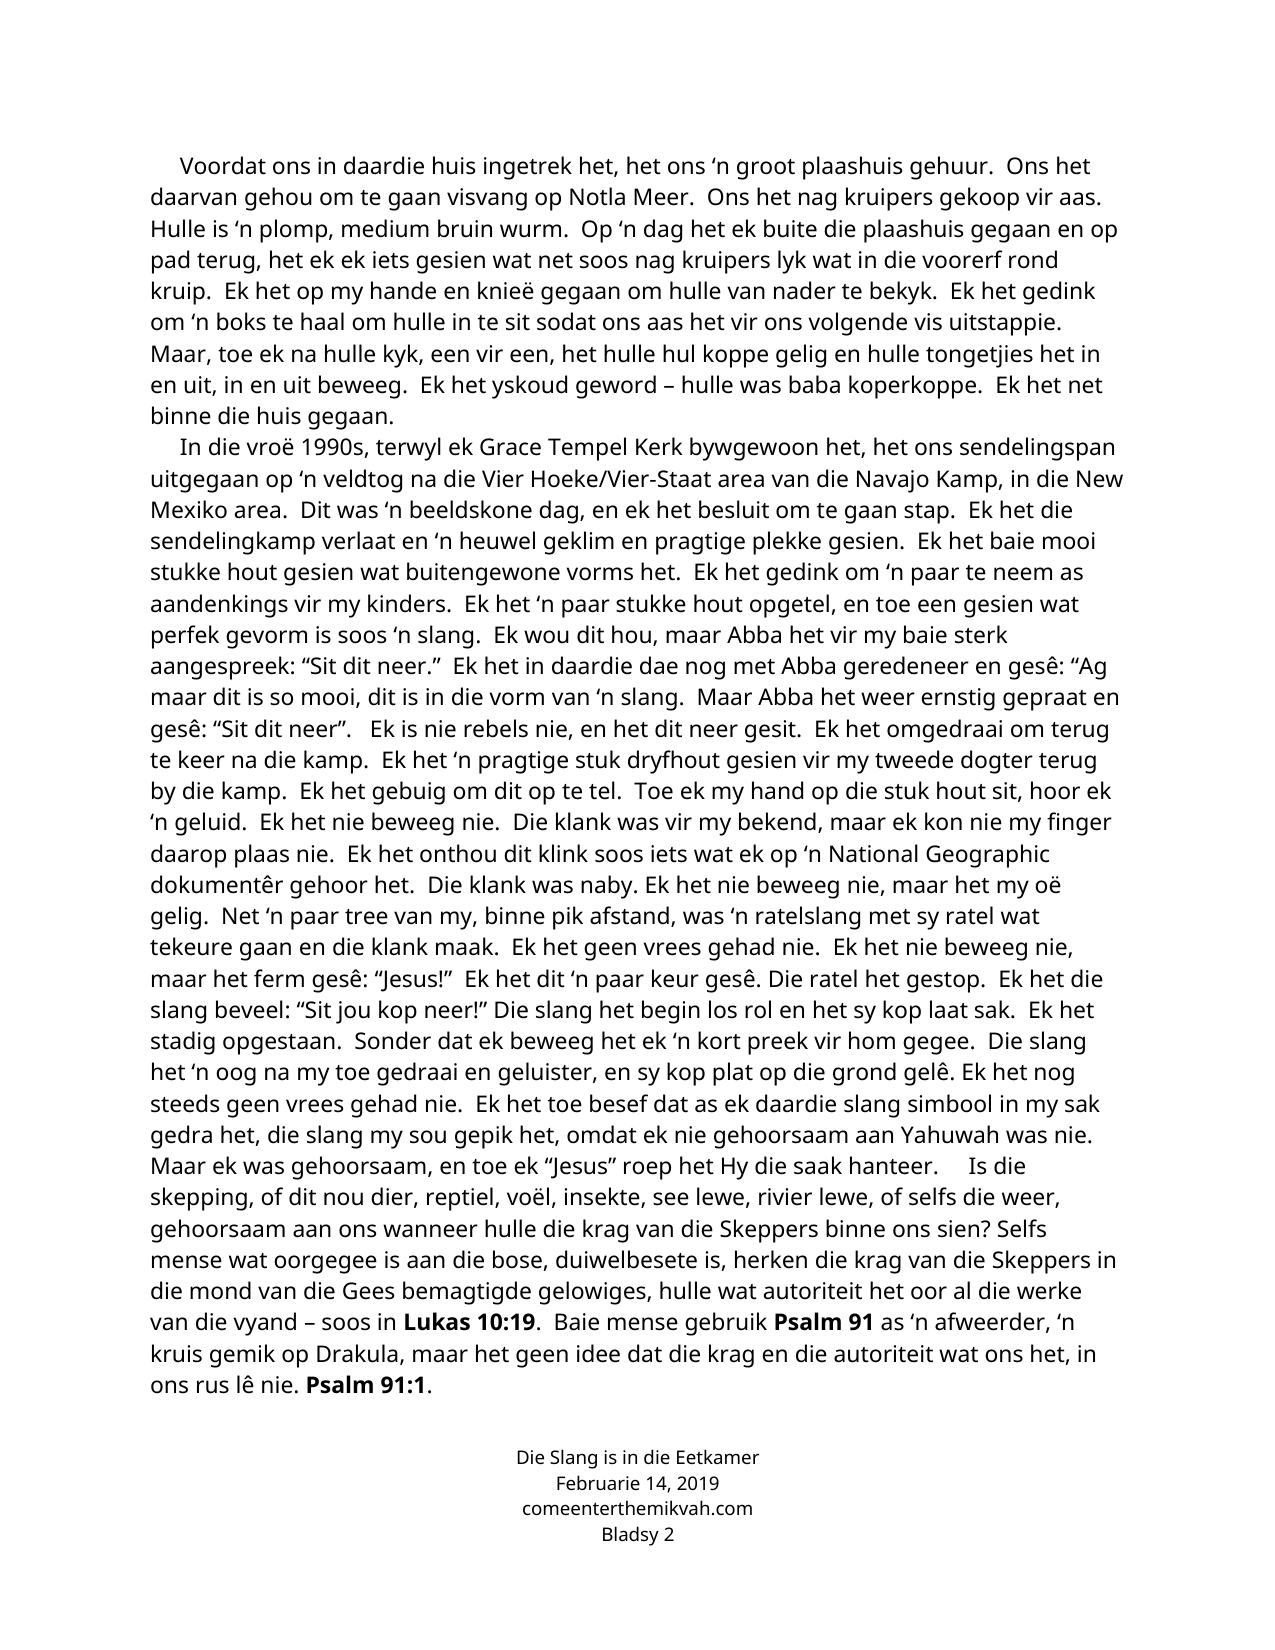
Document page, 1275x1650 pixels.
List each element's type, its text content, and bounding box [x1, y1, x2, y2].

text Voordat ons in daardie huis ingetrek het, het ons ‘n groot plaashuis gehuur. Ons het daarvan gehou om te gaan visvang op Notla Meer. Ons het nag kruipers gekoop vir aas. Hulle is ‘n plomp, medium bruin wurm. Op ‘n dag het ek buite die plaashuis gegaan en op pad terug, het ek ek iets gesien wat net soos nag kruipers lyk wat in die voorerf rond kruip. Ek het op my hande en knieë gegaan om hulle van nader te bekyk. Ek het gedink om ‘n boks te haal om hulle in te sit sodat ons aas het vir ons volgende vis uitstappie. Maar, toe ek na hulle kyk, een vir een, het hulle hul koppe gelig en hulle tongetjies het in en uit, in en uit beweeg. Ek het yskoud geword – hulle was baba koperkoppe. Ek het net binne die huis gegaan. [150, 150, 1125, 431]
text In die vroë 1990s, terwyl ek Grace Tempel Kerk bywgewoon het, het ons sendelingspan uitgegaan op ‘n veldtog na die Vier Hoeke/Vier-Staat area van die Navajo Kamp, in die New Mexiko area. Dit was ‘n beeldskone dag, en ek het besluit om te gaan stap. Ek het die sendelingkamp verlaat en ‘n heuwel geklim en pragtige plekke gesien. Ek het baie mooi stukke hout gesien wat buitengewone vorms het. Ek het gedink om ‘n paar te neem as aandenkings vir my kinders. Ek het ‘n paar stukke hout opgetel, en toe een gesien wat perfek gevorm is soos ‘n slang. Ek wou dit hou, maar Abba het vir my baie sterk aangespreek: “Sit dit neer.” Ek het in daardie dae nog met Abba geredeneer en gesê: “Ag maar dit is so mooi, dit is in die vorm van ‘n slang. Maar Abba het weer ernstig gepraat en gesê: “Sit dit neer”. Ek is nie rebels nie, en het dit neer gesit. Ek het omgedraai om terug te keer na die kamp. Ek het ‘n pragtige stuk dryfhout gesien vir my tweede dogter terug by die kamp. Ek het gebuig om dit op te tel. Toe ek my hand op die stuk hout sit, hoor ek ‘n geluid. Ek het nie beweeg nie. Die klank was vir my bekend, maar ek kon nie my finger daarop plaas nie. Ek het onthou dit klink soos iets wat ek op ‘n National Geographic dokumentêr gehoor het. Die klank was naby. Ek het nie beweeg nie, maar het my oë gelig. Net ‘n paar tree van my, binne pik afstand, was ‘n ratelslang met sy ratel wat tekeure gaan en die klank maak. Ek het geen vrees gehad nie. Ek het nie beweeg nie, maar het ferm gesê: “Jesus!” Ek het dit ‘n paar keur gesê. Die ratel het gestop. Ek het die slang beveel: “Sit jou kop neer!” Die slang het begin los rol en het sy kop laat sak. Ek het stadig opgestaan. Sonder dat ek beweeg het ek ‘n kort preek vir hom gegee. Die slang het ‘n oog na my toe gedraai en geluister, en sy kop plat op die grond gelê. Ek het nog steeds geen vrees gehad nie. Ek het toe besef dat as ek daardie slang simbool in my sak gedra het, die slang my sou gepik het, omdat ek nie gehoorsaam aan Yahuwah was nie. Maar ek was gehoorsaam, en toe ek “Jesus” roep het Hy die saak hanteer. Is die skepping, of dit nou dier, reptiel, voël, insekte, see lewe, rivier lewe, of selfs die weer, gehoorsaam aan ons wanneer hulle die krag van die Skeppers binne ons sien? Selfs mense wat oorgegee is aan die bose, duiwelbesete is, herken die krag van die Skeppers in die mond van die Gees bemagtigde gelowiges, hulle wat autoriteit het oor al die werke van die vyand – soos in Lukas 10:19. Baie mense gebruik Psalm 91 as ‘n afweerder, ‘n kruis gemik op Drakula, maar het geen idee dat die krag en die autoriteit wat ons het, in ons rus lê nie. Psalm 91:1. [150, 431, 1125, 1400]
